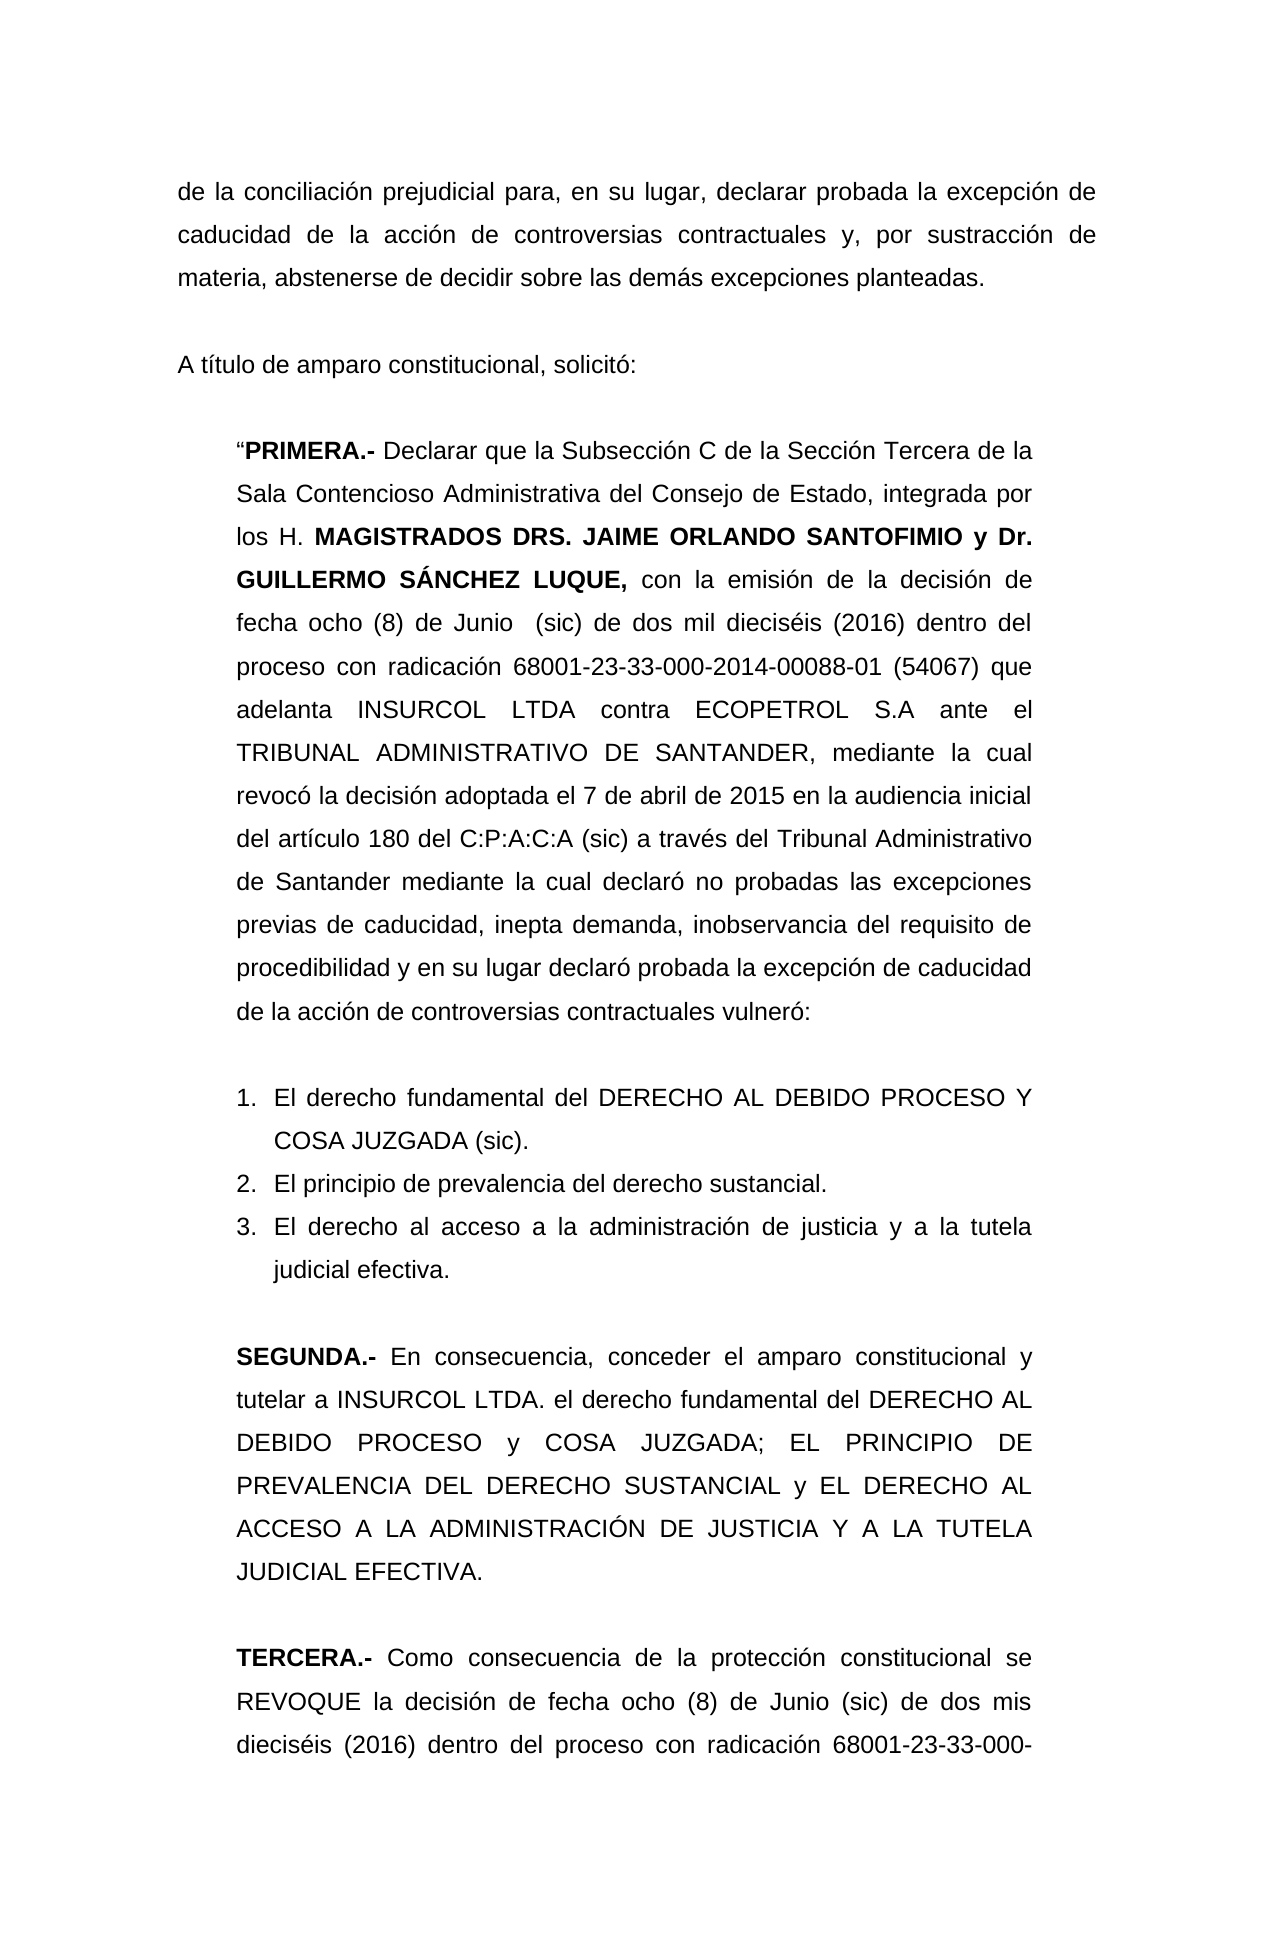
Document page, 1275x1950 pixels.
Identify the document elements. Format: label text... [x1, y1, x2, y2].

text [236, 1643, 1033, 1758]
list El principio de prevalencia del derecho sustancial. [236, 1169, 1033, 1198]
text A título de amparo constitucional, solicitó: [177, 350, 1098, 378]
list El derecho fundamental del DERECHO AL DEBIDO PROCESO Y COSA JUZGADA (sic). [236, 1083, 1033, 1155]
list El derecho al acceso a la administración de justicia y a la tutela judicial efectiva. [236, 1212, 1033, 1284]
text SEGUNDA.- En consecuencia, conceder el amparo constitucional y tutelar a INSURCOL LTDA. el derecho fundamental del DERECHO AL DEBIDO PROCESO y COSA JUZGADA; EL PRINCIPIO DE PREVALENCIA DEL DERECHO SUSTANCIAL y EL DERECHO AL ACCESO A LA ADMINISTRACIÓN DE JUSTICIA Y A LA TUTELA JUDICIAL EFECTIVA. [236, 1342, 1033, 1586]
text “PRIMERA.- Declarar que la Subsección C de la Sección Tercera de la Sala Contencioso Administrativa del Consejo de Estado, integrada por los H. MAGISTRADOS DRS. JAIME ORLANDO SANTOFIMIO y Dr. GUILLERMO SÁNCHEZ LUQUE, con la emisión de la decisión de fecha ocho (8) de Junio (sic) de dos mil dieciséis (2016) dentro del proceso con radicación 68001-23-33-000-2014-00088-01 (54067) que adelanta INSURCOL LTDA contra ECOPETROL S.A ante el TRIBUNAL ADMINISTRATIVO DE SANTANDER, mediante la cual revocó la decisión adoptada el 7 de abril de 2015 en la audiencia inicial del artículo 180 del C:P:A:C:A (sic) a través del Tribunal Administrativo de Santander mediante la cual declaró no probadas las excepciones previas de caducidad, inepta demanda, inobservancia del requisito de procedibilidad y en su lugar declaró probada la excepción de caducidad de la acción de controversias contractuales vulneró: [236, 436, 1033, 1025]
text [177, 177, 1098, 292]
